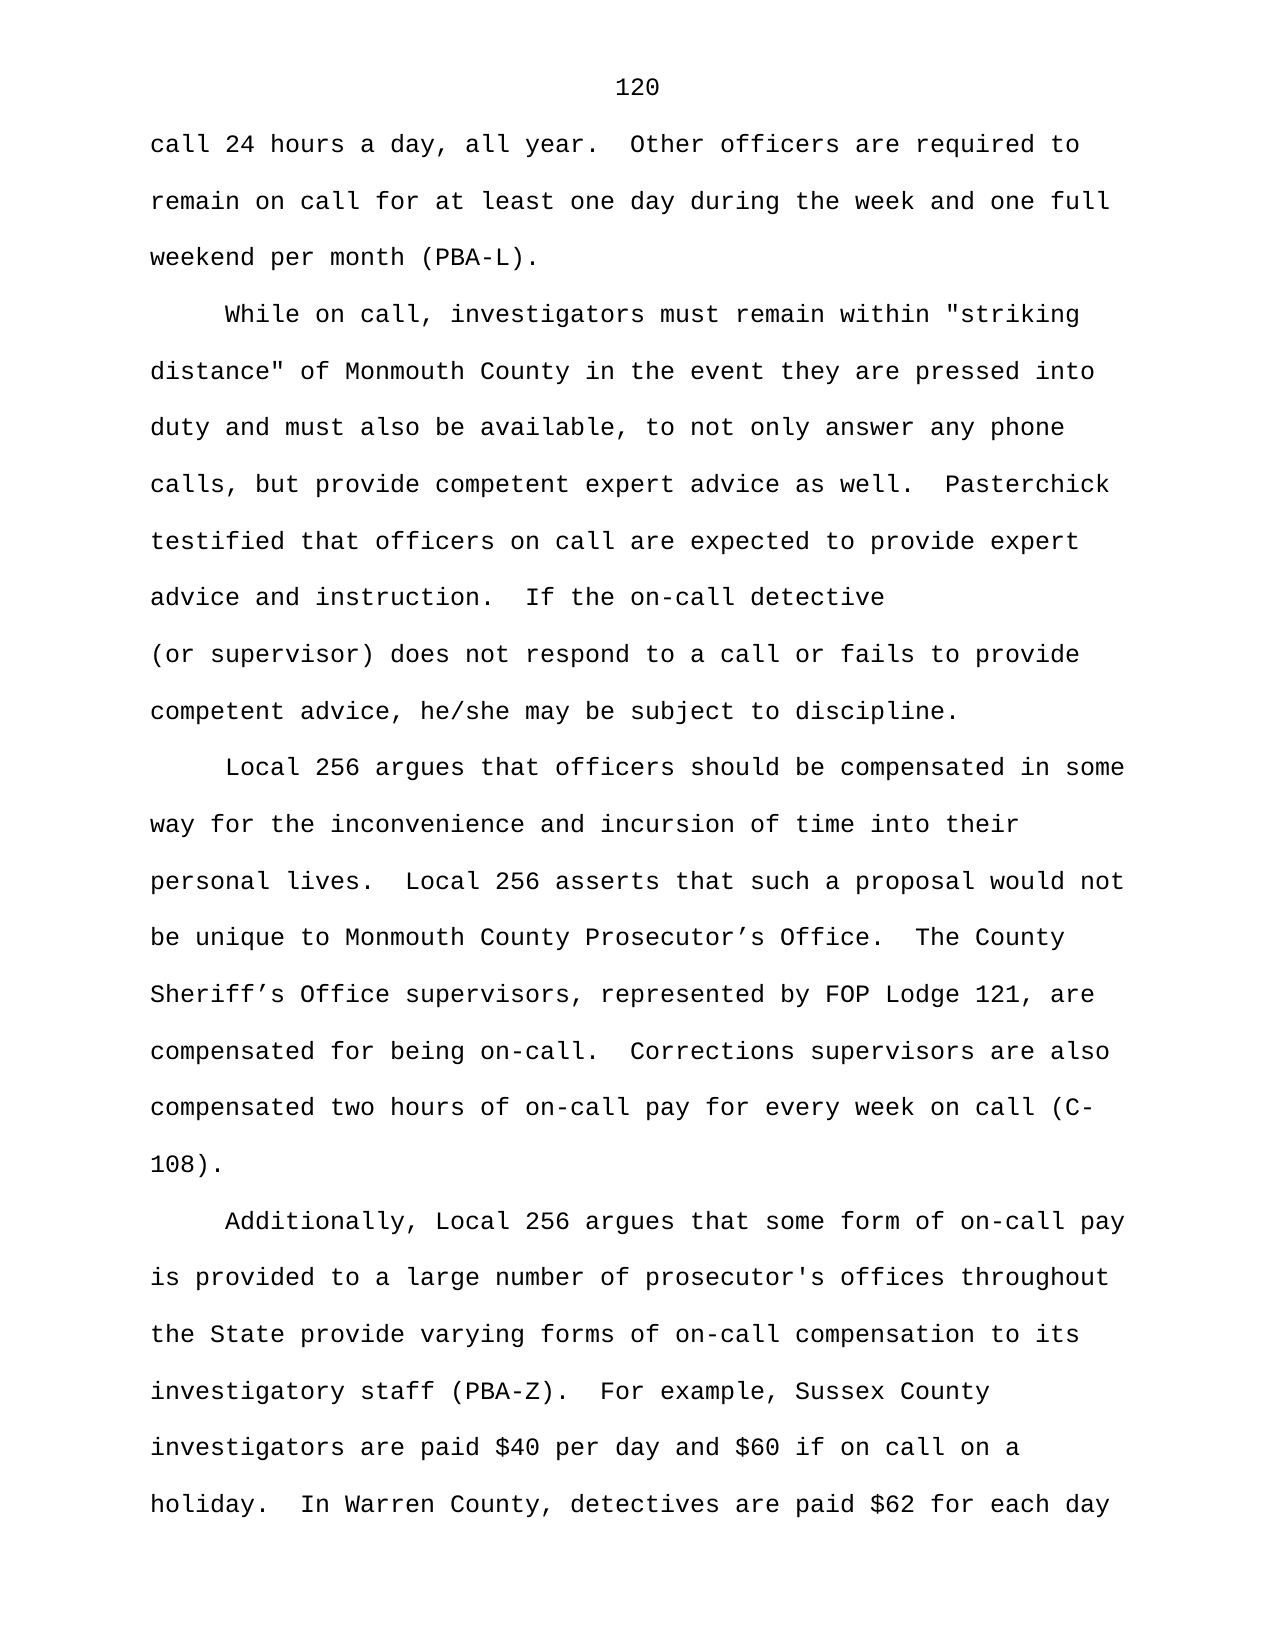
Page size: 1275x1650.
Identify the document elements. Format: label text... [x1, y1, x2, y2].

text While on call, investigators must remain within "striking distance" of Monmouth County in the event they are pressed into duty and must also be available, to not only answer any phone calls, but provide competent expert advice as well. Pasterchick testified that officers on call are expected to provide expert advice and instruction. If the on-call detective [150, 302, 1125, 613]
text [150, 132, 1125, 273]
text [150, 1208, 1125, 1520]
text (or supervisor) does not respond to a call or fails to provide competent advice, he/she may be subject to discipline. [150, 642, 1125, 727]
text Local 256 argues that officers should be compensated in some way for the inconvenience and incursion of time into their personal lives. Local 256 asserts that such a proposal would not be unique to Monmouth County Prosecutor’s Office. The County Sheriff’s Office supervisors, represented by FOP Lodge 121, are compensated for being on-call. Corrections supervisors are also compensated two hours of on-call pay for every week on call (C-108). [150, 755, 1125, 1180]
